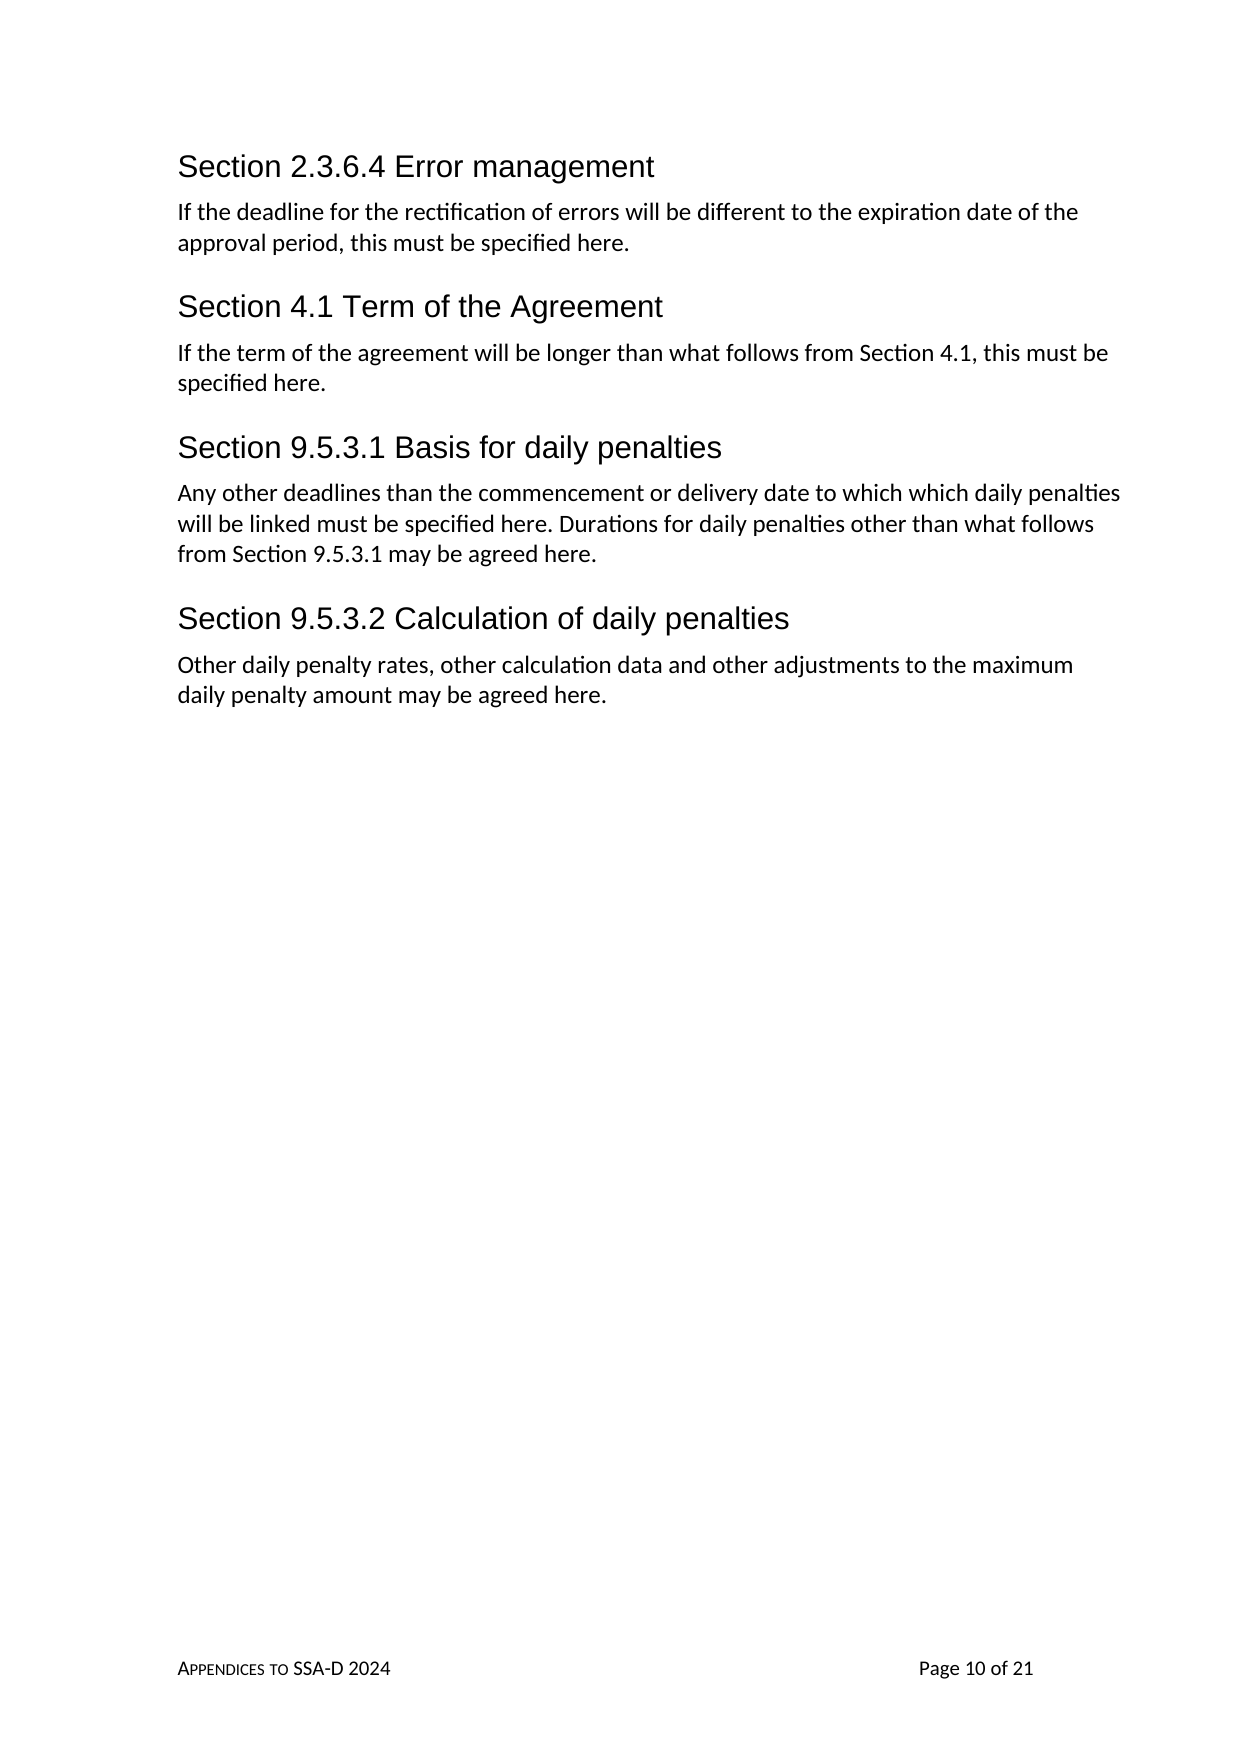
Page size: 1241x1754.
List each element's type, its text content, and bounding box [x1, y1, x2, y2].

subtitle Section 4.1 Term of the Agreement [177, 288, 1122, 324]
text Any other deadlines than the commencement or delivery date to which which daily penalties will be linked must be specified here. Durations for daily penalties other than what follows from Section 9.5.3.1 may be agreed here. [177, 478, 1122, 569]
subtitle Section 9.5.3.1 Basis for daily penalties [177, 429, 1122, 465]
text If the deadline for the rectification of errors will be different to the expiration date of the approval period, this must be specified here. [177, 196, 1122, 257]
subtitle Section 9.5.3.2 Calculation of daily penalties [177, 600, 1122, 636]
text If the term of the agreement will be longer than what follows from Section 4.1, this must be specified here. [177, 337, 1122, 398]
text Other daily penalty rates, other calculation data and other adjustments to the maximum daily penalty amount may be agreed here. [177, 649, 1122, 710]
subtitle Section 2.3.6.4 Error management [177, 148, 1122, 184]
